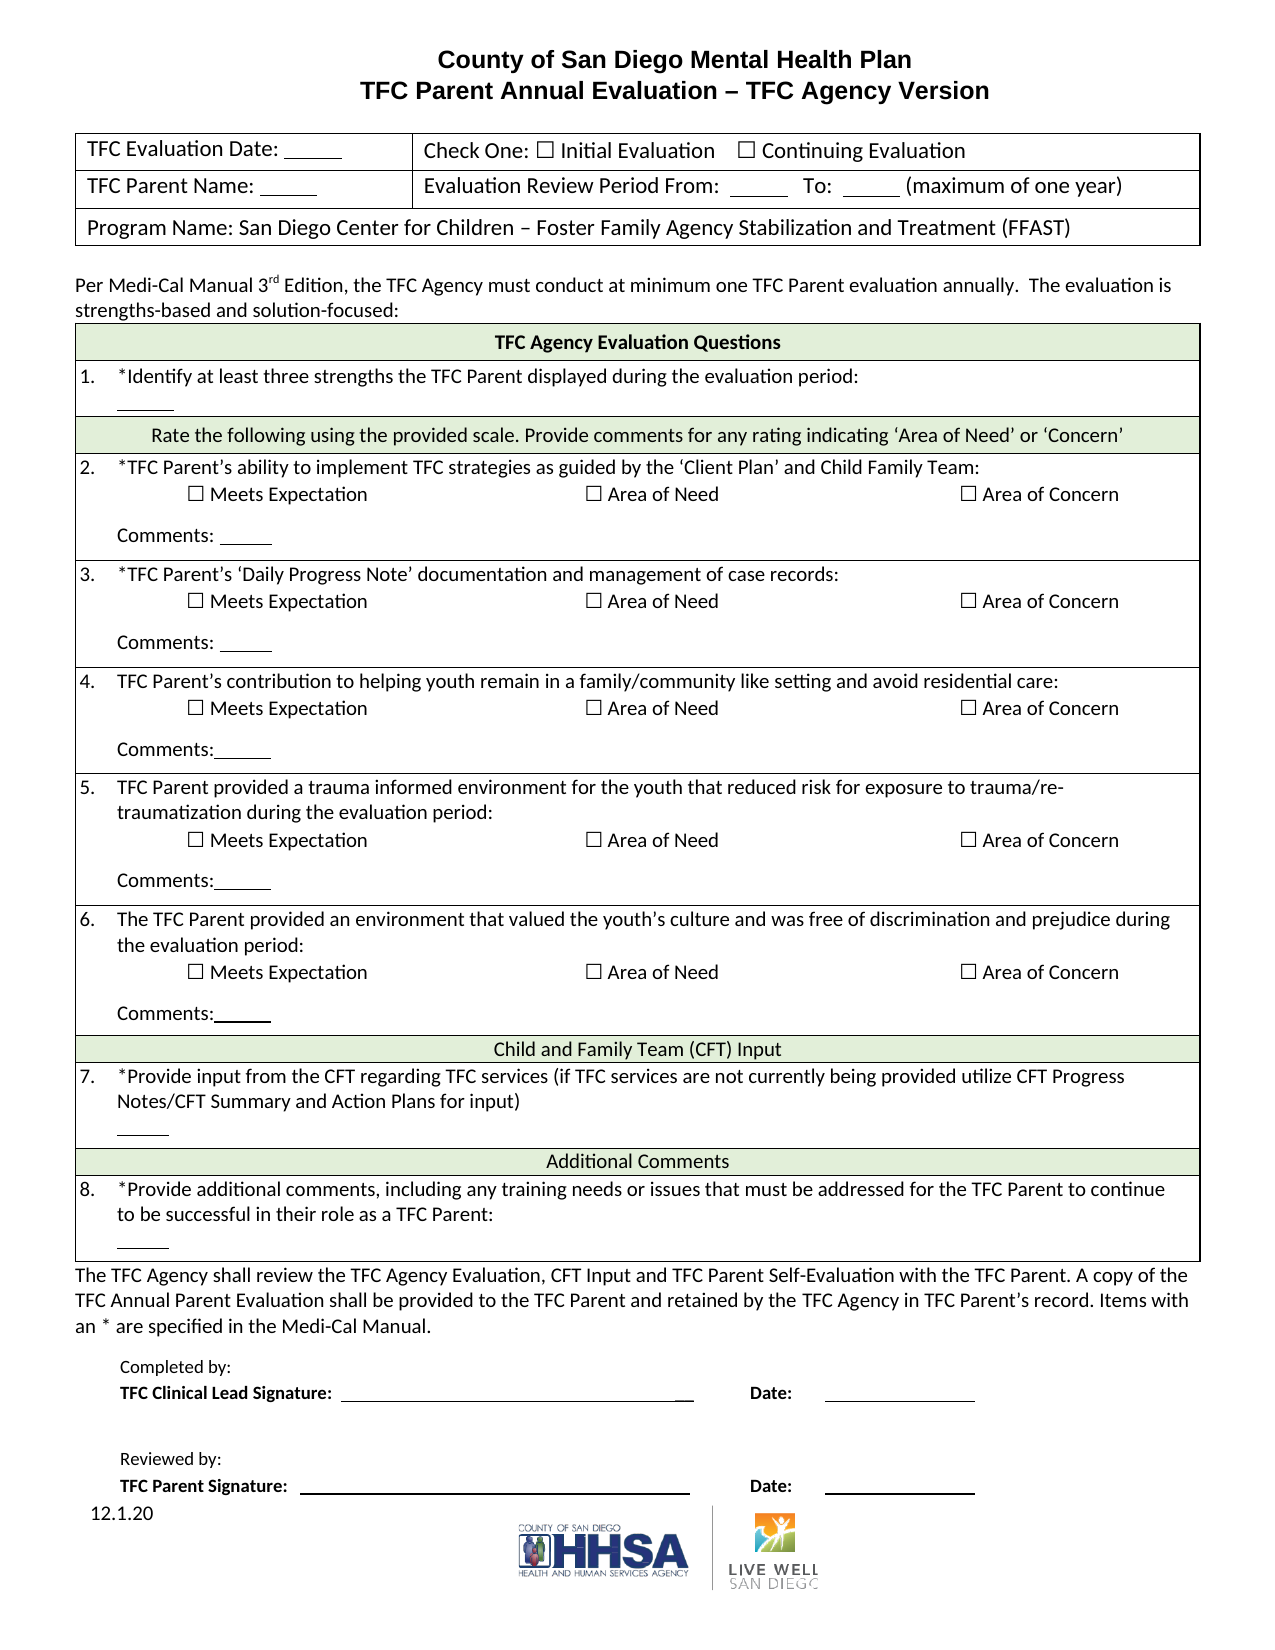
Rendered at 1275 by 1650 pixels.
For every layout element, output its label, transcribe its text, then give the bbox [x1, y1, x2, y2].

table_cell TFC Parent provided a trauma informed environment for the youth that reduced risk for exposure to trauma/re-traumatization during the evaluation period: Meets Expectation Area of Need Area of Concern Comments: [76, 774, 1199, 905]
table_cell The TFC Parent provided an environment that valued the youth’s culture and was free of discrimination and prejudice during the evaluation period: Meets Expectation Area of Need Area of Concern Comments: [76, 906, 1199, 1035]
table_cell Program Name: San Diego Center for Children – Foster Family Agency Stabilization and Treatment (FFAST) Program Name: FFAST [76, 209, 1199, 245]
table_header Check One: Initial Evaluation Continuing Evaluation [413, 134, 1199, 170]
table_cell Child and Family Team (CFT) Input [76, 1036, 1199, 1062]
table_cell TFC Parent’s contribution to helping youth remain in a family/community like setting and avoid residential care: Meets Expectation Area of Need Area of Concern Comments: [76, 668, 1199, 773]
text Completed by: [120, 1355, 1200, 1378]
text TFC Parent Signature: _____ _ Date: [120, 1474, 1200, 1497]
table_header TFC Evaluation Date: [76, 134, 412, 170]
table_cell *TFC Parent’s ability to implement TFC strategies as guided by the ‘Client Plan’ and Child Family Team: Meets Expectation Area of Need Area of Concern Comments: [76, 454, 1199, 560]
text The TFC Agency shall review the TFC Agency Evaluation, CFT Input and TFC Parent Self-Evaluation with the TFC Parent. A copy of the TFC Annual Parent Evaluation shall be provided to the TFC Parent and retained by the TFC Agency in TFC Parent’s record. Items with an * are specified in the Medi-Cal Manual. [75, 1262, 1200, 1338]
table_cell Rate the following using the provided scale. Provide comments for any rating indicating ‘Area of Need’ or ‘Concern’ [76, 417, 1199, 453]
text TFC Clinical Lead Signature: __ Date: [120, 1382, 1200, 1404]
picture [517, 1505, 818, 1590]
table_cell *Provide input from the CFT regarding TFC services (if TFC services are not currently being provided utilize CFT Progress Notes/CFT Summary and Action Plans for input) [76, 1063, 1199, 1148]
text Reviewed by: [120, 1447, 1200, 1470]
table_cell Evaluation Review Period From: To: (maximum of one year) [413, 171, 1199, 208]
table_cell TFC Parent Name: [76, 171, 412, 208]
table_cell *TFC Parent’s ‘Daily Progress Note’ documentation and management of case records: Meets Expectation Area of Need Area of Concern Comments: [76, 561, 1199, 667]
text Per Medi-Cal Manual 3rd Edition, the TFC Agency must conduct at minimum one TFC Parent evaluation annually. The evaluation is strengths-based and solution-focused: [75, 272, 1200, 323]
table_cell Additional Comments [76, 1149, 1199, 1175]
table_cell *Identify at least three strengths the TFC Parent displayed during the evaluation period: [76, 361, 1199, 416]
table_cell *Provide additional comments, including any training needs or issues that must be addressed for the TFC Parent to continue to be successful in their role as a TFC Parent: [76, 1176, 1199, 1261]
table_header TFC Agency Evaluation Questions Program Name: FFAST [76, 324, 1199, 360]
